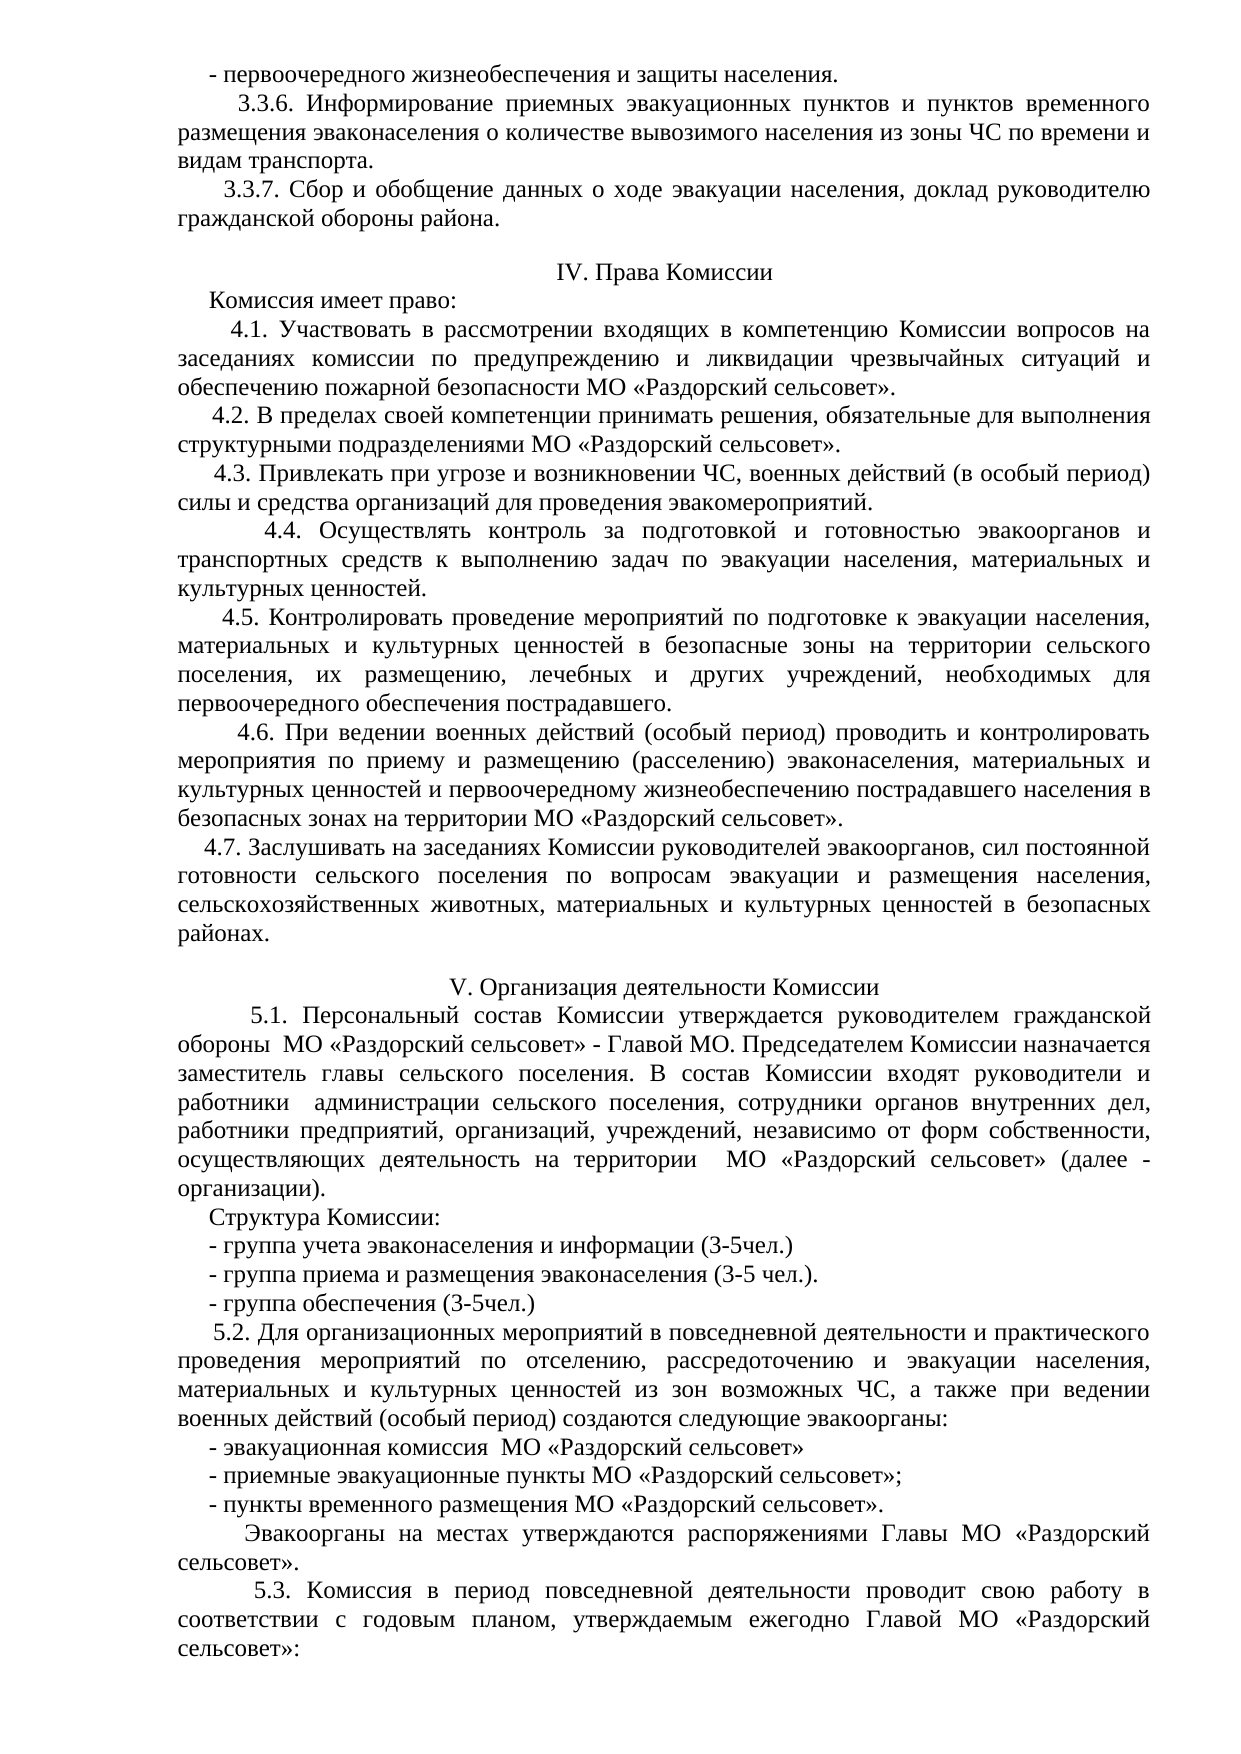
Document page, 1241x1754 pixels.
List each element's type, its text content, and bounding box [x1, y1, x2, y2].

text - группа приема и размещения эваконаселения (3-5 чел.). [177, 1259, 1152, 1288]
text - приемные эвакуационные пункты МО «Раздорский сельсовет»; [177, 1460, 1152, 1489]
text - группа обеспечения (3-5чел.) [177, 1288, 1152, 1317]
text 3.3.7. Сбор и обобщение данных о ходе эвакуации населения, доклад руководителю гражданской обороны района. [177, 174, 1152, 232]
text 5.2. Для организационных мероприятий в повседневной деятельности и практического проведения мероприятий по отселению, рассредоточению и эвакуации населения, материальных и культурных ценностей из зон возможных ЧС, а также при ведении военных действий (особый период) создаются следующие эвакоорганы: [177, 1317, 1152, 1432]
text IV. Права Комиссии [177, 257, 1152, 285]
text - эвакуационная комиссия МО «Раздорский сельсовет» [177, 1432, 1152, 1460]
text 4.4. Осуществлять контроль за подготовкой и готовностью эвакоорганов и транспортных средств к выполнению задач по эвакуации населения, материальных и культурных ценностей. [177, 515, 1152, 602]
text - группа учета эваконаселения и информации (3-5чел.) [177, 1230, 1152, 1259]
text V. Организация деятельности Комиссии [177, 972, 1152, 1000]
text Структура Комиссии: [177, 1202, 1152, 1230]
text 5.1. Персональный состав Комиссии утверждается руководителем гражданской обороны МО «Раздорский сельсовет» - Главой МО. Председателем Комиссии назначается заместитель главы сельского поселения. В состав Комиссии входят руководители и работники администрации сельского поселения, сотрудники органов внутренних дел, работники предприятий, организаций, учреждений, независимо от форм собственности, осуществляющих деятельность на территории МО «Раздорский сельсовет» (далее - организации). [177, 1000, 1152, 1202]
text Комиссия имеет право: [177, 285, 1152, 314]
text 3.3.6. Информирование приемных эвакуационных пунктов и пунктов временного размещения эваконаселения о количестве вывозимого населения из зоны ЧС по времени и видам транспорта. [177, 88, 1152, 174]
text 4.2. В пределах своей компетенции принимать решения, обязательные для выполнения структурными подразделениями МО «Раздорский сельсовет». [177, 400, 1152, 458]
text 4.5. Контролировать проведение мероприятий по подготовке к эвакуации населения, материальных и культурных ценностей в безопасные зоны на территории сельского поселения, их размещению, лечебных и других учреждений, необходимых для первоочередного обеспечения пострадавшего. [177, 602, 1152, 717]
text - первоочередного жизнеобеспечения и защиты населения. [177, 59, 1152, 88]
text 5.3. Комиссия в период повседневной деятельности проводит свою работу в соответствии с годовым планом, утверждаемым ежегодно Главой МО «Раздорский сельсовет»: [177, 1575, 1152, 1662]
text 4.7. Заслушивать на заседаниях Комиссии руководителей эвакоорганов, сил постоянной готовности сельского поселения по вопросам эвакуации и размещения населения, сельскохозяйственных животных, материальных и культурных ценностей в безопасных районах. [177, 832, 1152, 947]
text 4.6. При ведении военных действий (особый период) проводить и контролировать мероприятия по приему и размещению (расселению) эваконаселения, материальных и культурных ценностей и первоочередному жизнеобеспечению пострадавшего населения в безопасных зонах на территории МО «Раздорский сельсовет». [177, 717, 1152, 832]
text 4.1. Участвовать в рассмотрении входящих в компетенцию Комиссии вопросов на заседаниях комиссии по предупреждению и ликвидации чрезвычайных ситуаций и обеспечению пожарной безопасности МО «Раздорский сельсовет». [177, 314, 1152, 400]
text 4.3. Привлекать при угрозе и возникновении ЧС, военных действий (в особый период) силы и средства организаций для проведения эвакомероприятий. [177, 458, 1152, 515]
text - пункты временного размещения МО «Раздорский сельсовет». [177, 1489, 1152, 1518]
text Эвакоорганы на местах утверждаются распоряжениями Главы МО «Раздорский сельсовет». [177, 1518, 1152, 1575]
